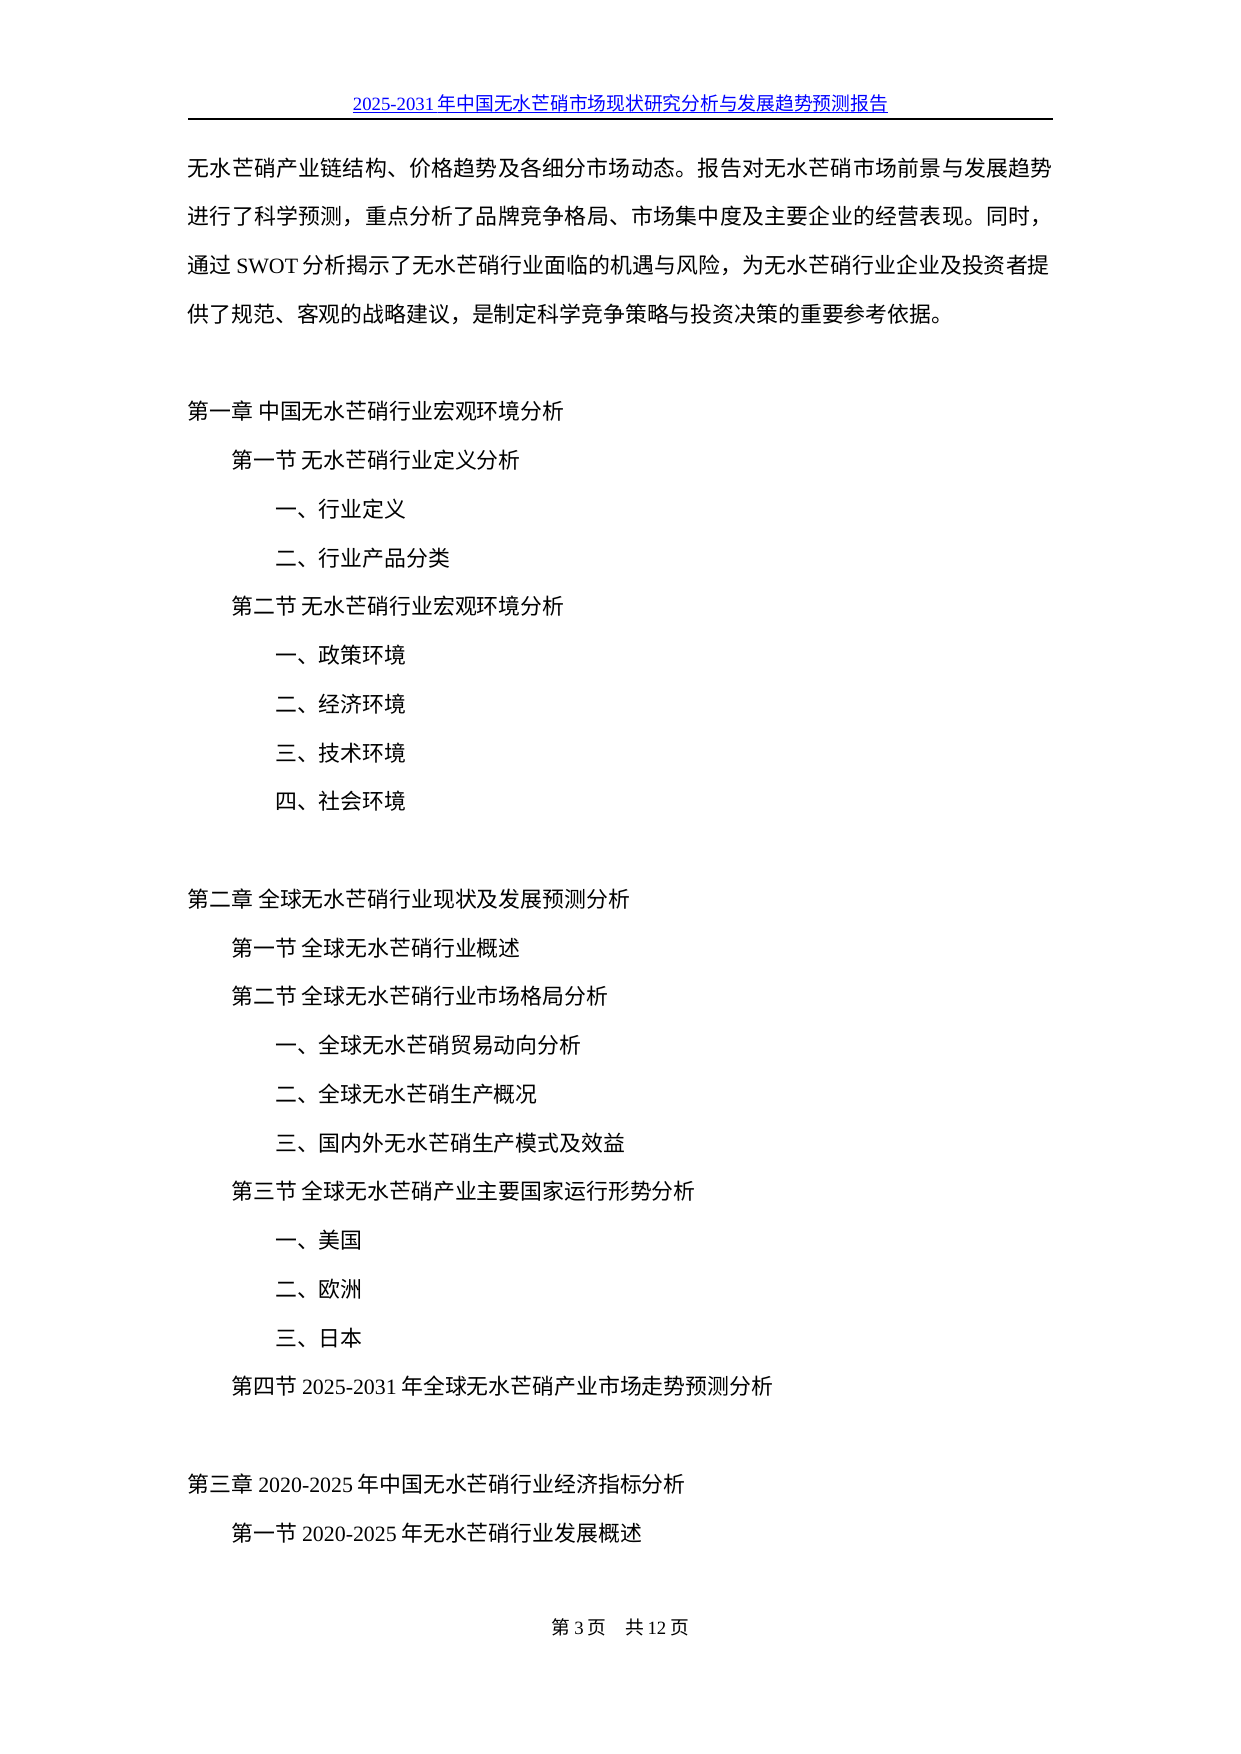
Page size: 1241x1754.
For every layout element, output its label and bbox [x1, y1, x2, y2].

text [187, 150, 1053, 1548]
